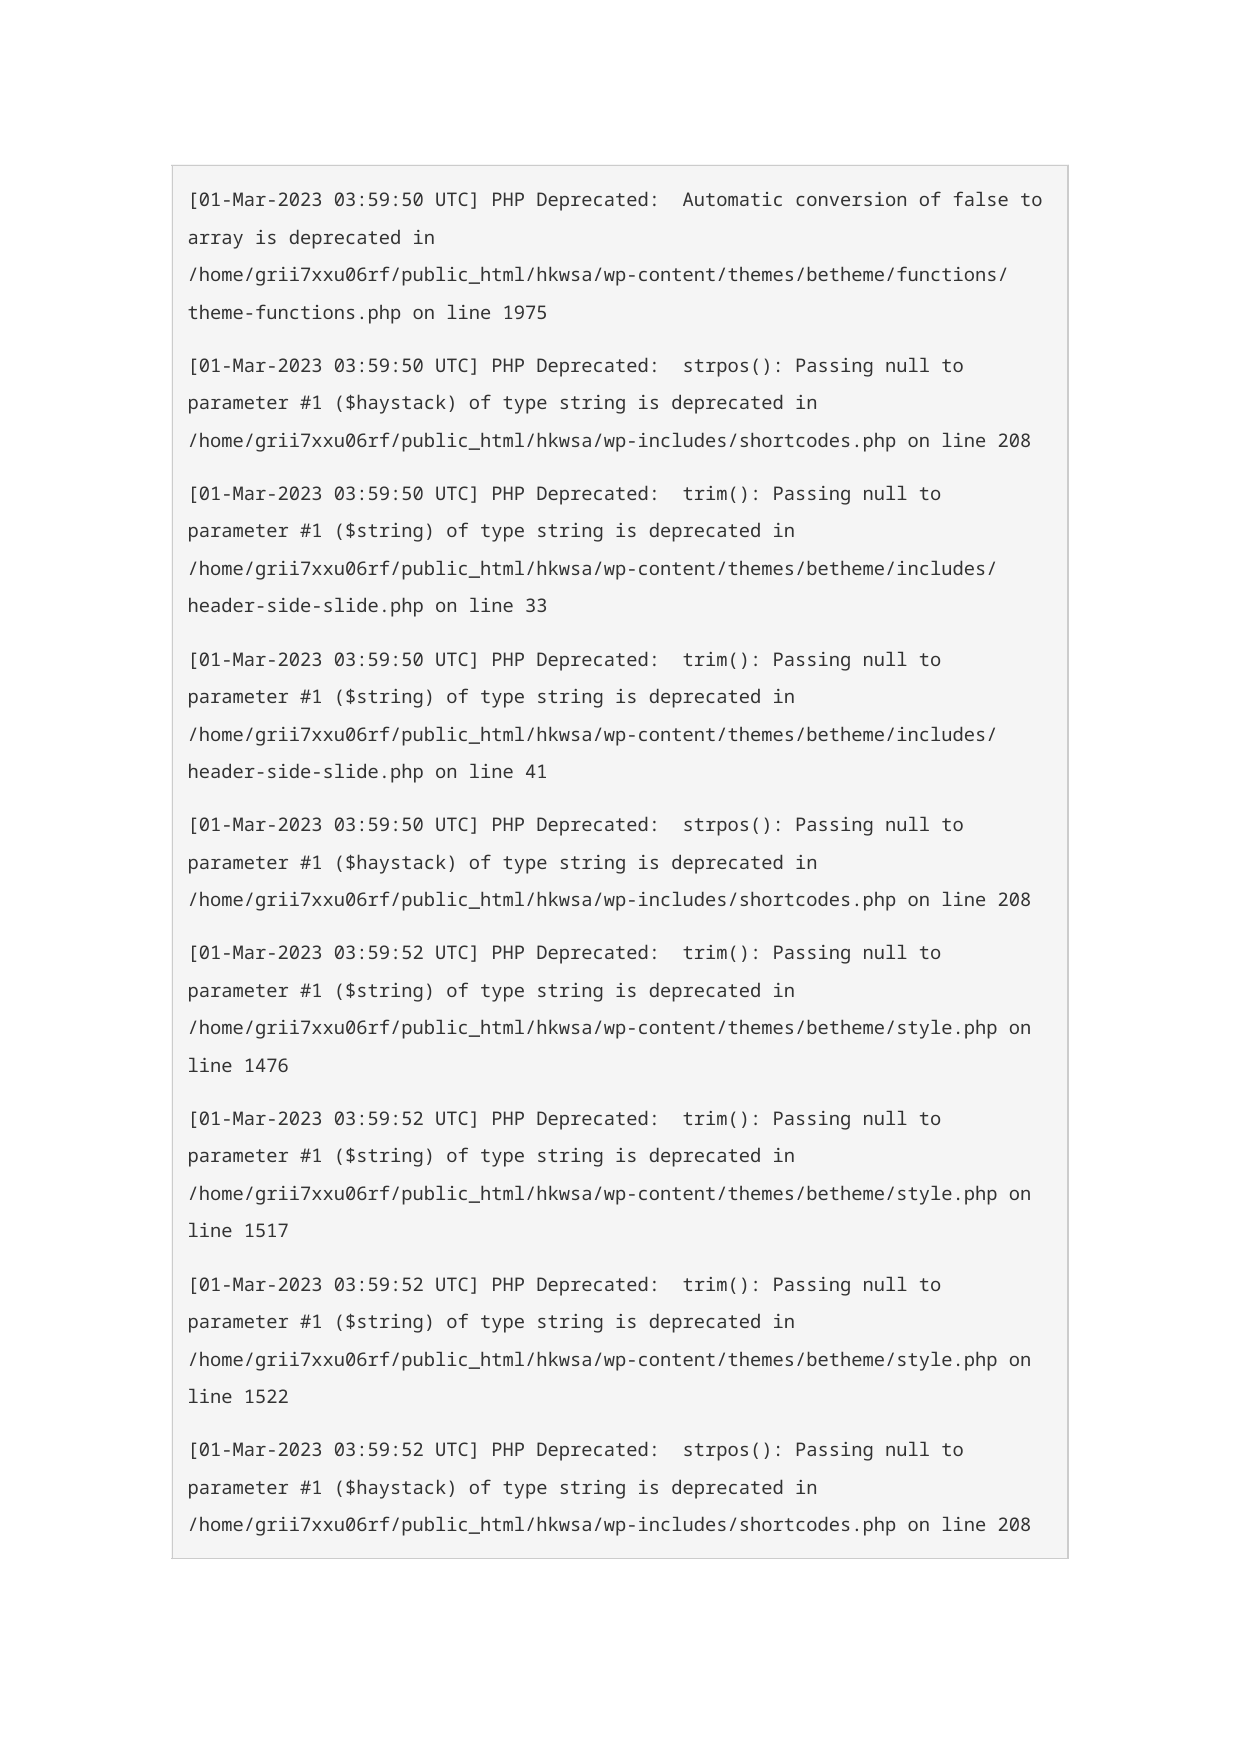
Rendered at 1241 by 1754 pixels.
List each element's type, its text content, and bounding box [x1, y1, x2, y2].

text [01-Mar-2023 03:59:50 UTC] PHP Deprecated: trim(): Passing null to parameter #1 ($string) of type string is deprecated in /home/grii7xxu06rf/public_html/hkwsa/wp-content/themes/betheme/includes/header-side-slide.php on line 33 [173, 458, 1067, 624]
text [01-Mar-2023 03:59:52 UTC] PHP Deprecated: trim(): Passing null to parameter #1 ($string) of type string is deprecated in /home/grii7xxu06rf/public_html/hkwsa/wp-content/themes/betheme/style.php on line 1522 [173, 1249, 1067, 1414]
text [173, 166, 1067, 330]
text [01-Mar-2023 03:59:50 UTC] PHP Deprecated: strpos(): Passing null to parameter #1 ($haystack) of type string is deprecated in /home/grii7xxu06rf/public_html/hkwsa/wp-includes/shortcodes.php on line 208 [173, 330, 1067, 458]
text [01-Mar-2023 03:59:52 UTC] PHP Deprecated: strpos(): Passing null to parameter #1 ($haystack) of type string is deprecated in /home/grii7xxu06rf/public_html/hkwsa/wp-includes/shortcodes.php on line 208 [173, 1414, 1067, 1558]
text [01-Mar-2023 03:59:50 UTC] PHP Deprecated: strpos(): Passing null to parameter #1 ($haystack) of type string is deprecated in /home/grii7xxu06rf/public_html/hkwsa/wp-includes/shortcodes.php on line 208 [173, 789, 1067, 918]
text [01-Mar-2023 03:59:52 UTC] PHP Deprecated: trim(): Passing null to parameter #1 ($string) of type string is deprecated in /home/grii7xxu06rf/public_html/hkwsa/wp-content/themes/betheme/style.php on line 1476 [173, 918, 1067, 1083]
text [01-Mar-2023 03:59:52 UTC] PHP Deprecated: trim(): Passing null to parameter #1 ($string) of type string is deprecated in /home/grii7xxu06rf/public_html/hkwsa/wp-content/themes/betheme/style.php on line 1517 [173, 1083, 1067, 1249]
text [01-Mar-2023 03:59:50 UTC] PHP Deprecated: trim(): Passing null to parameter #1 ($string) of type string is deprecated in /home/grii7xxu06rf/public_html/hkwsa/wp-content/themes/betheme/includes/header-side-slide.php on line 41 [173, 624, 1067, 789]
